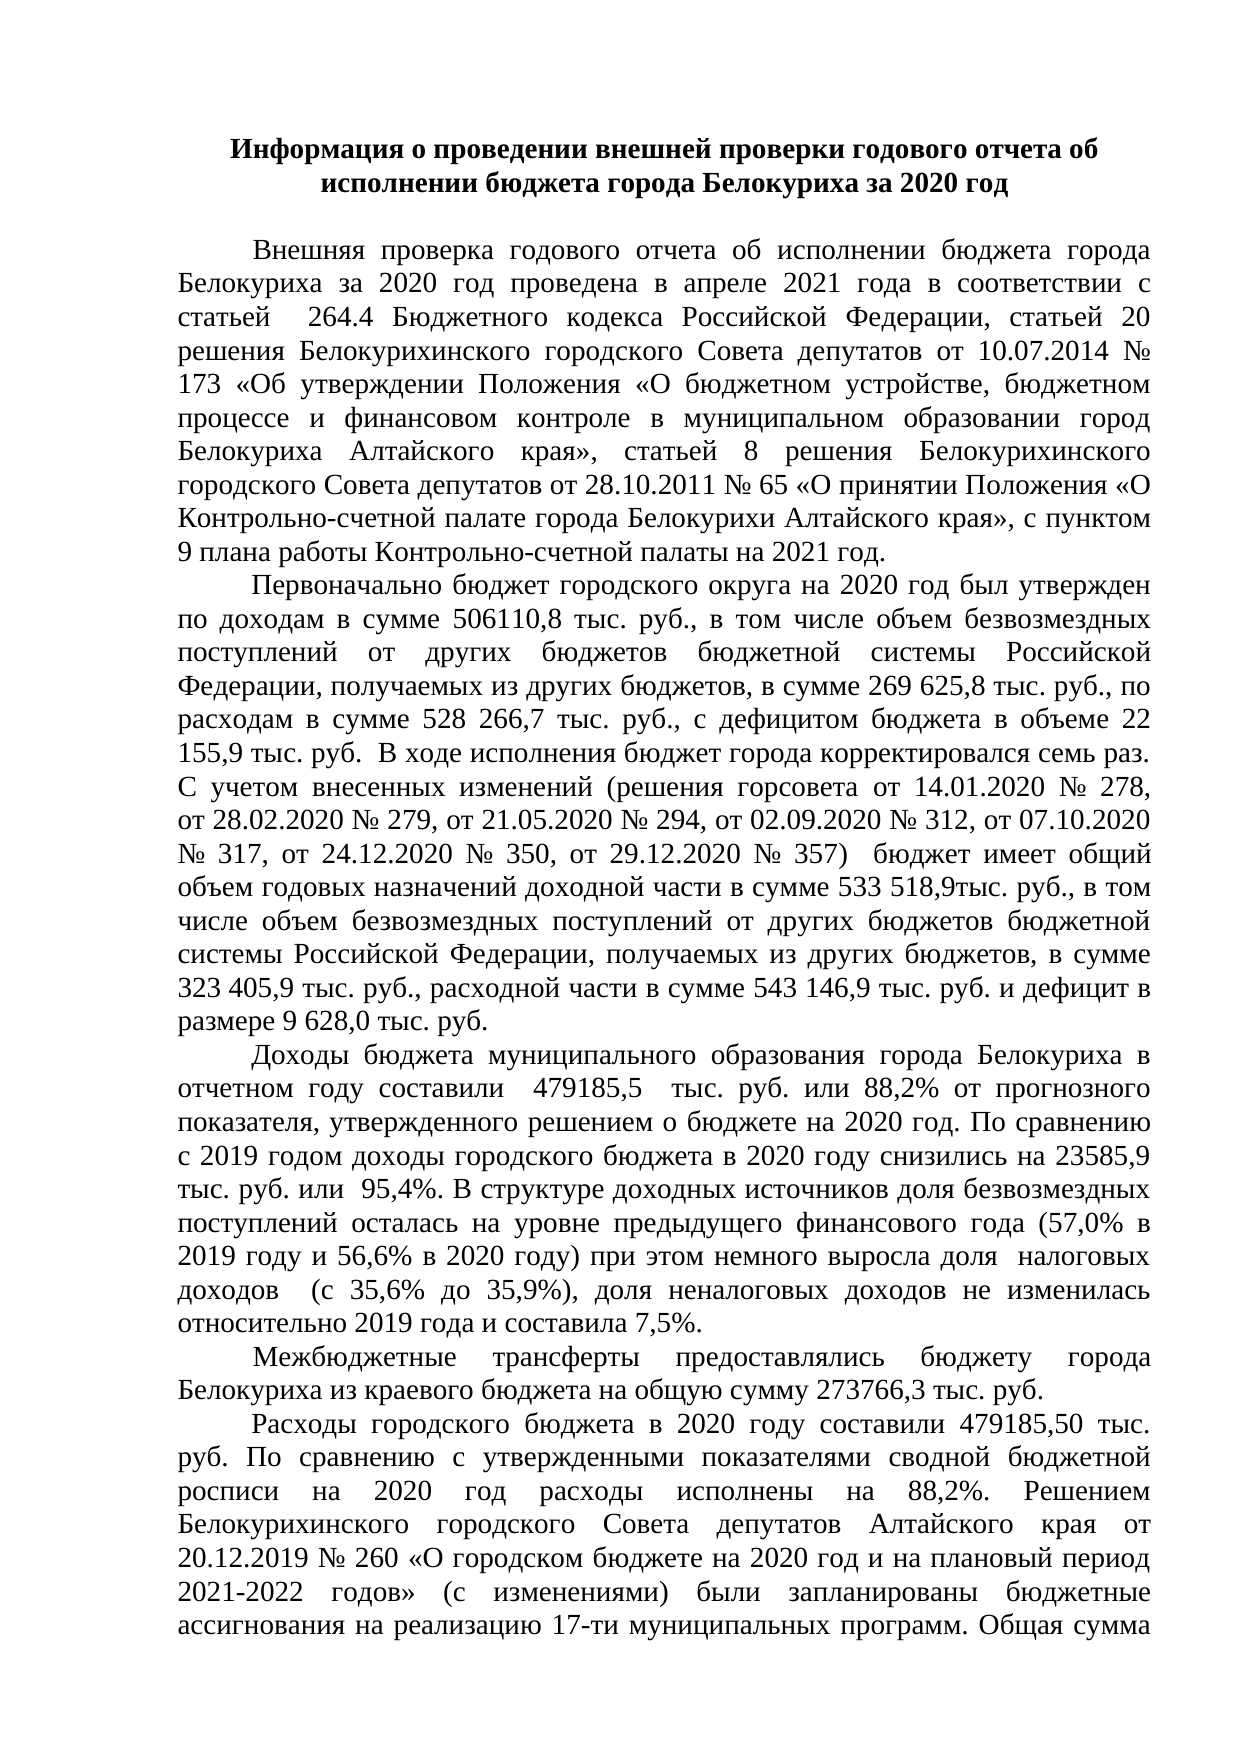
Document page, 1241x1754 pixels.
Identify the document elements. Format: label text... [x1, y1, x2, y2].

text Первоначально бюджет городского округа на 2020 год был утвержден по доходам в сумме 506110,8 тыс. руб., в том числе объем безвозмездных поступлений от других бюджетов бюджетной системы Российской Федерации, получаемых из других бюджетов, в сумме 269 625,8 тыс. руб., по расходам в сумме 528 266,7 тыс. руб., с дефицитом бюджета в объеме 22 155,9 тыс. руб. В ходе исполнения бюджет города корректировался семь раз. С учетом внесенных изменений (решения горсовета от 14.01.2020 № 278, от 28.02.2020 № 279, от 21.05.2020 № 294, от 02.09.2020 № 312, от 07.10.2020 № 317, от 24.12.2020 № 350, от 29.12.2020 № 357) бюджет имеет общий объем годовых назначений доходной части в сумме 533 518,9тыс. руб., в том числе объем безвозмездных поступлений от других бюджетов бюджетной системы Российской Федерации, получаемых из других бюджетов, в сумме 323 405,9 тыс. руб., расходной части в сумме 543 146,9 тыс. руб. и дефицит в размере 9 628,0 тыс. руб. [177, 567, 1152, 1037]
text Внешняя проверка годового отчета об исполнении бюджета города Белокуриха за 2020 год проведена в апреле 2021 года в соответствии с статьей 264.4 Бюджетного кодекса Российской Федерации, статьей 20 решения Белокурихинского городского Совета депутатов от 10.07.2014 № 173 «Об утверждении Положения «О бюджетном устройстве, бюджетном процессе и финансовом контроле в муниципальном образовании город Белокуриха Алтайского края», статьей 8 решения Белокурихинского городского Совета депутатов от 28.10.2011 № 65 «О принятии Положения «О Контрольно-счетной палате города Белокурихи Алтайского края», с пунктом 9 плана работы Контрольно-счетной палаты на 2021 год. [177, 232, 1152, 567]
text Информация о проведении внешней проверки годового отчета об исполнении бюджета города Белокуриха за 2020 год [177, 131, 1152, 198]
text Межбюджетные трансферты предоставлялись бюджету города Белокуриха из краевого бюджета на общую сумму 273766,3 тыс. руб. [177, 1339, 1152, 1406]
text Доходы бюджета муниципального образования города Белокуриха в отчетном году составили 479185,5 тыс. руб. или 88,2% от прогнозного показателя, утвержденного решением о бюджете на 2020 год. По сравнению с 2019 годом доходы городского бюджета в 2020 году снизились на 23585,9 тыс. руб. или 95,4%. В структуре доходных источников доля безвозмездных поступлений осталась на уровне предыдущего финансового года (57,0% в 2019 году и 56,6% в 2020 году) при этом немного выросла доля налоговых доходов (с 35,6% до 35,9%), доля неналоговых доходов не изменилась относительно 2019 года и составила 7,5%. [177, 1037, 1152, 1339]
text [177, 1406, 1152, 1641]
